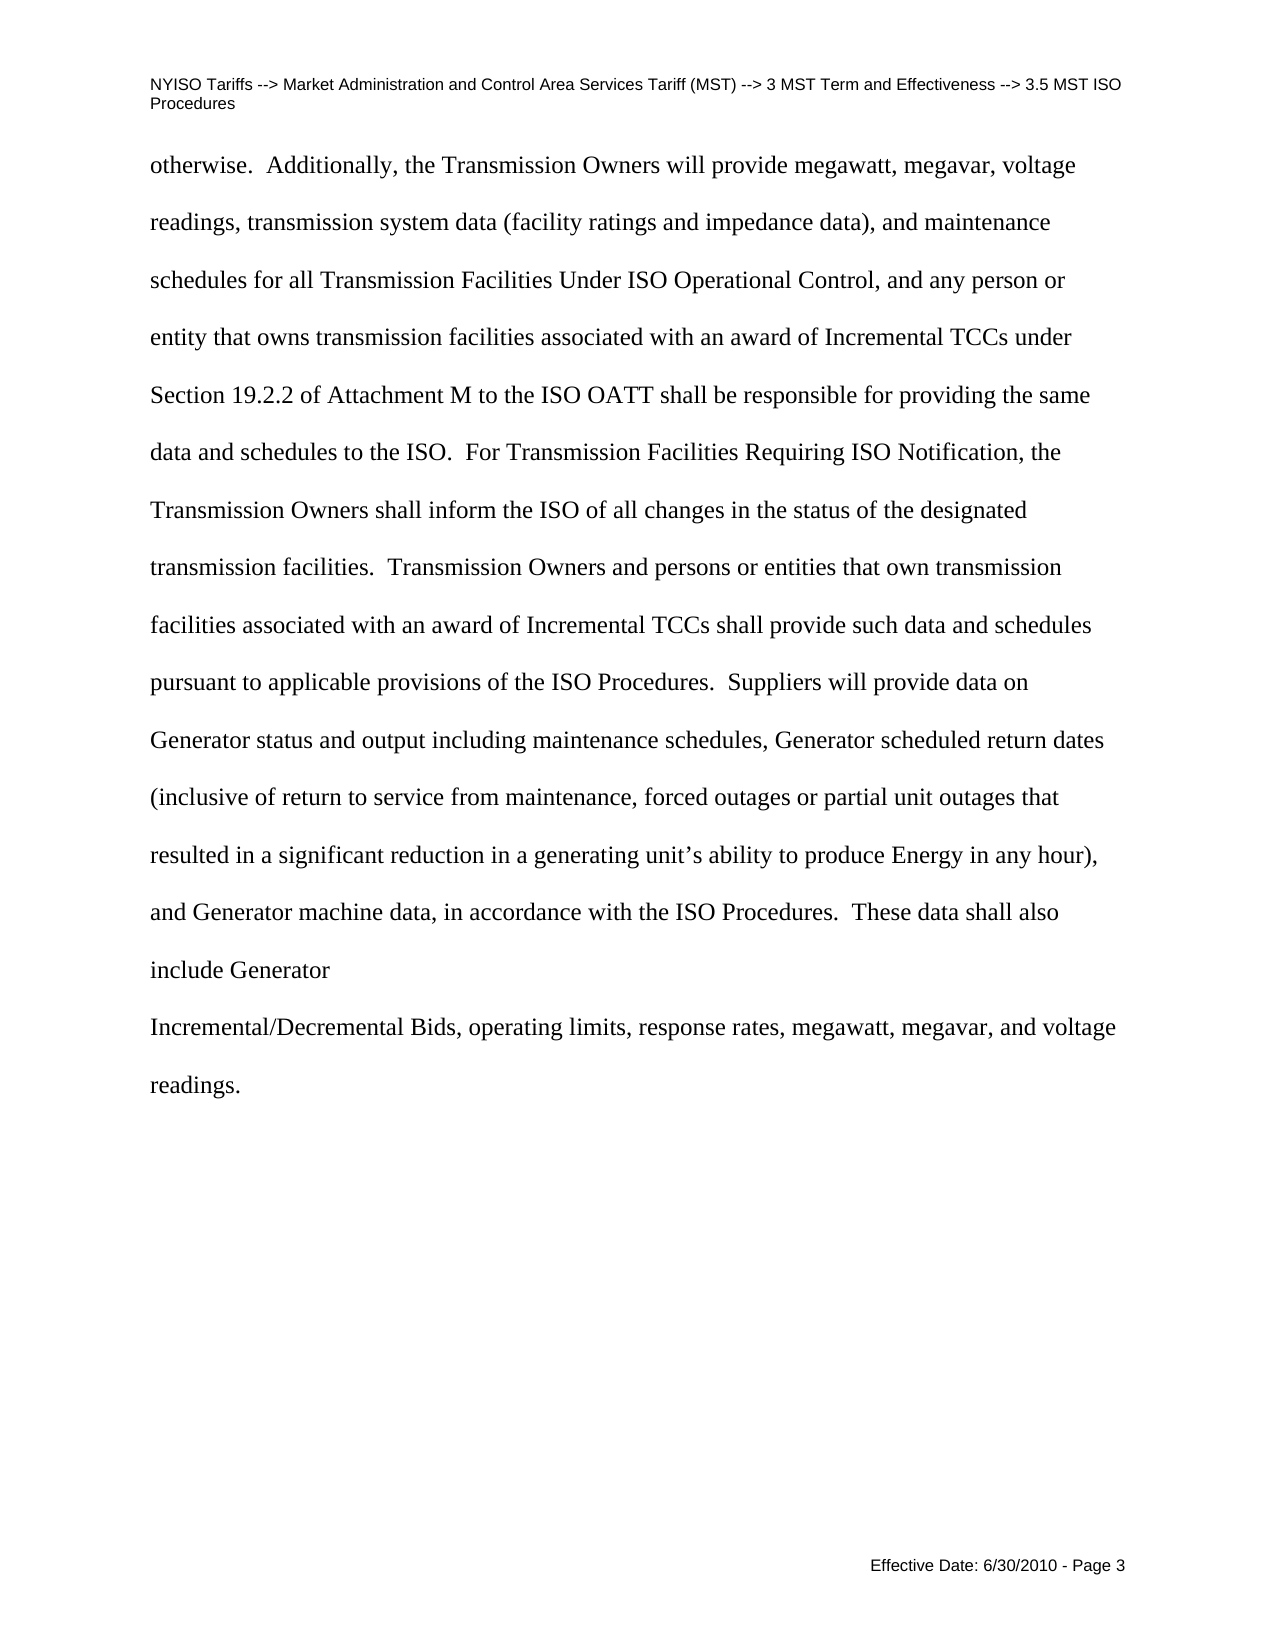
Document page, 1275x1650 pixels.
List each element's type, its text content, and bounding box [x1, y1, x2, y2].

text Incremental/Decremental Bids, operating limits, response rates, megawatt, megavar, and voltage readings. [150, 1012, 1125, 1099]
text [150, 150, 1125, 984]
